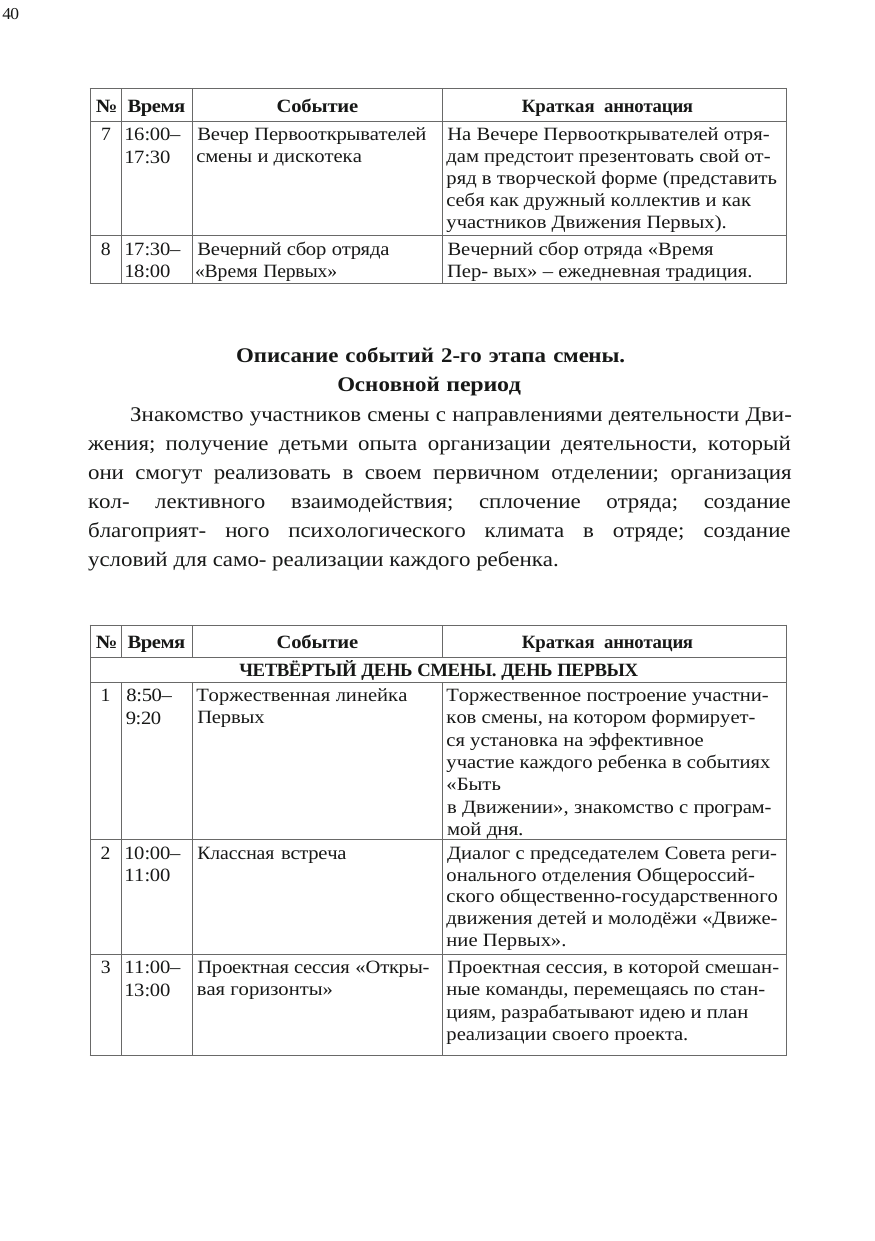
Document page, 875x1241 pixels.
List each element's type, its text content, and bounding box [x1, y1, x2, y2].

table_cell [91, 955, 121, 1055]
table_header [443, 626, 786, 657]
text Основной период [61, 372, 797, 396]
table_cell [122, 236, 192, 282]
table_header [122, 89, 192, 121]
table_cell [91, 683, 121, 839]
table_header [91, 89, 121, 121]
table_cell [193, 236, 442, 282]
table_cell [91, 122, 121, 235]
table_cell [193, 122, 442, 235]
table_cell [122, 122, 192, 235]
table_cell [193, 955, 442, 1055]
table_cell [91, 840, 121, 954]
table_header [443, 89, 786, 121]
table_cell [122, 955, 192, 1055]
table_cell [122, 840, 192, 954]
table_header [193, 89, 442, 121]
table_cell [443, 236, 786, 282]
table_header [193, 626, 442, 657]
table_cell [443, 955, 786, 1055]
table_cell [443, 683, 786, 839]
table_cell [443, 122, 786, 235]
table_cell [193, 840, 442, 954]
subtitle Описание событий 2-го этапа смены. [59, 343, 802, 367]
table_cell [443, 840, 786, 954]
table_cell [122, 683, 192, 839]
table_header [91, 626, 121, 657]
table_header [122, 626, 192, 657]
text Знакомство участников смены с направлениями деятельности Дви- жения; получение детьми опыта организации деятельности, который они смогут реализовать в своем первичном отделении; организация кол- лективного взаимодействия; сплочение отряда; создание благоприят- ного психологического климата в отряде; создание условий для само- реализации каждого ребенка. [88, 402, 792, 571]
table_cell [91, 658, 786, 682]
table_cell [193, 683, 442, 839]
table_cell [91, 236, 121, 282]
